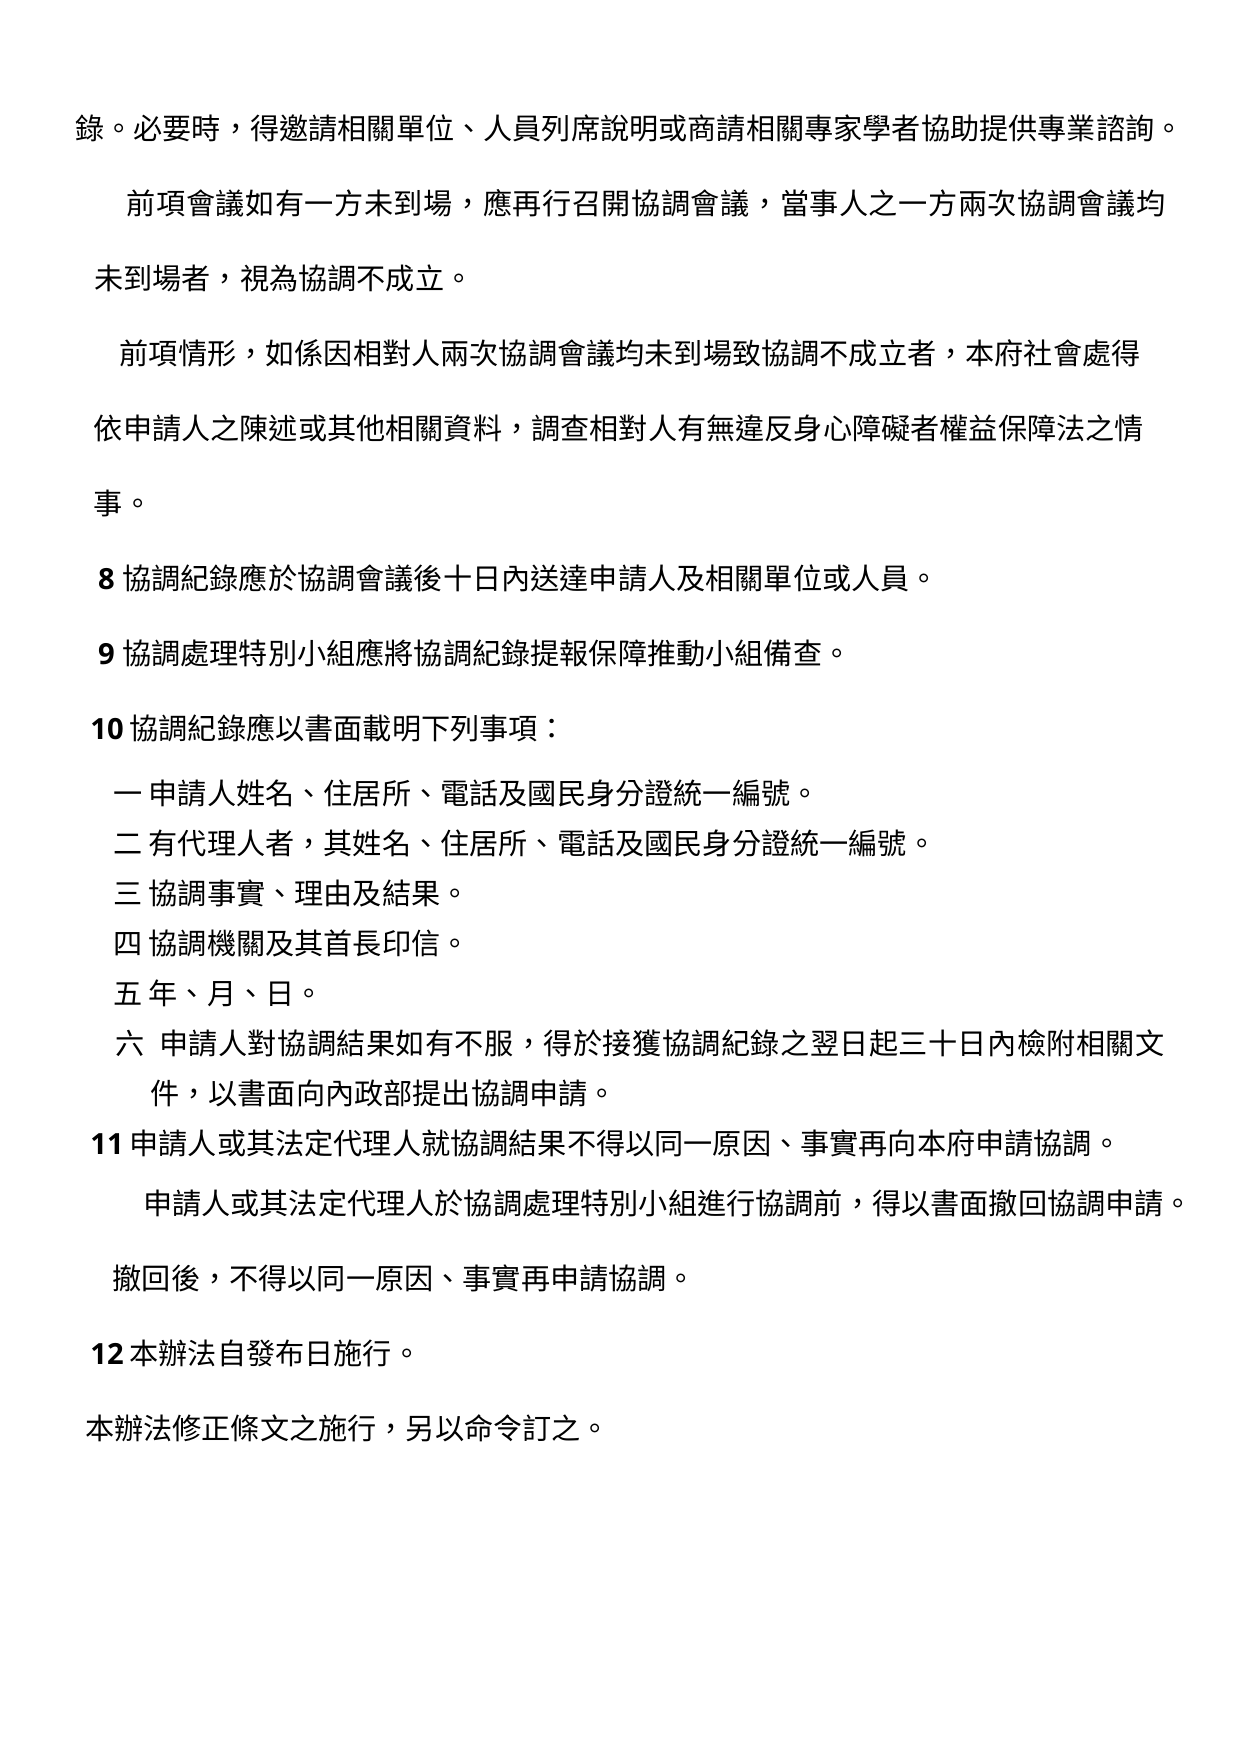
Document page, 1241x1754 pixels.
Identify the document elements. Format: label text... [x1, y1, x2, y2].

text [75, 89, 1165, 164]
text 10協調紀錄應以書面載明下列事項： [75, 689, 1165, 764]
text 申請人或其法定代理人於協調處理特別小組進行協調前，得以書面撤回協調申請。撤回後，不得以同一原因、事實再申請協調。 [112, 1164, 1165, 1314]
text 前項情形，如係因相對人兩次協調會議均未到場致協調不成立者，本府社會處得依申請人之陳述或其他相關資料，調查相對人有無違反身心障礙者權益保障法之情事。 [91, 314, 1165, 539]
text 本辦法修正條文之施行，另以命令訂之。 [0, 1389, 1165, 1464]
text 8 協調紀錄應於協調會議後十日內送達申請人及相關單位或人員。 [75, 539, 1165, 614]
text 六 申請人對協調結果如有不服，得於接獲協調紀錄之翌日起三十日內檢附相關文件，以書面向內政部提出協調申請。 [75, 1014, 1165, 1114]
text 二 有代理人者，其姓名、住居所、電話及國民身分證統一編號。 [75, 814, 1165, 864]
text 五 年、月、日。 [75, 964, 1165, 1014]
text 三 協調事實、理由及結果。 [75, 864, 1165, 914]
text 一 申請人姓名、住居所、電話及國民身分證統一編號。 [75, 764, 1165, 814]
text 四 協調機關及其首長印信。 [75, 914, 1165, 964]
text 12本辦法自發布日施行。 [75, 1314, 1165, 1389]
text 11申請人或其法定代理人就協調結果不得以同一原因、事實再向本府申請協調。 [75, 1114, 1165, 1164]
text 前項會議如有一方未到場，應再行召開協調會議，當事人之一方兩次協調會議均未到場者，視為協調不成立。 [94, 164, 1165, 314]
text 9 協調處理特別小組應將協調紀錄提報保障推動小組備查。 [75, 614, 1165, 689]
